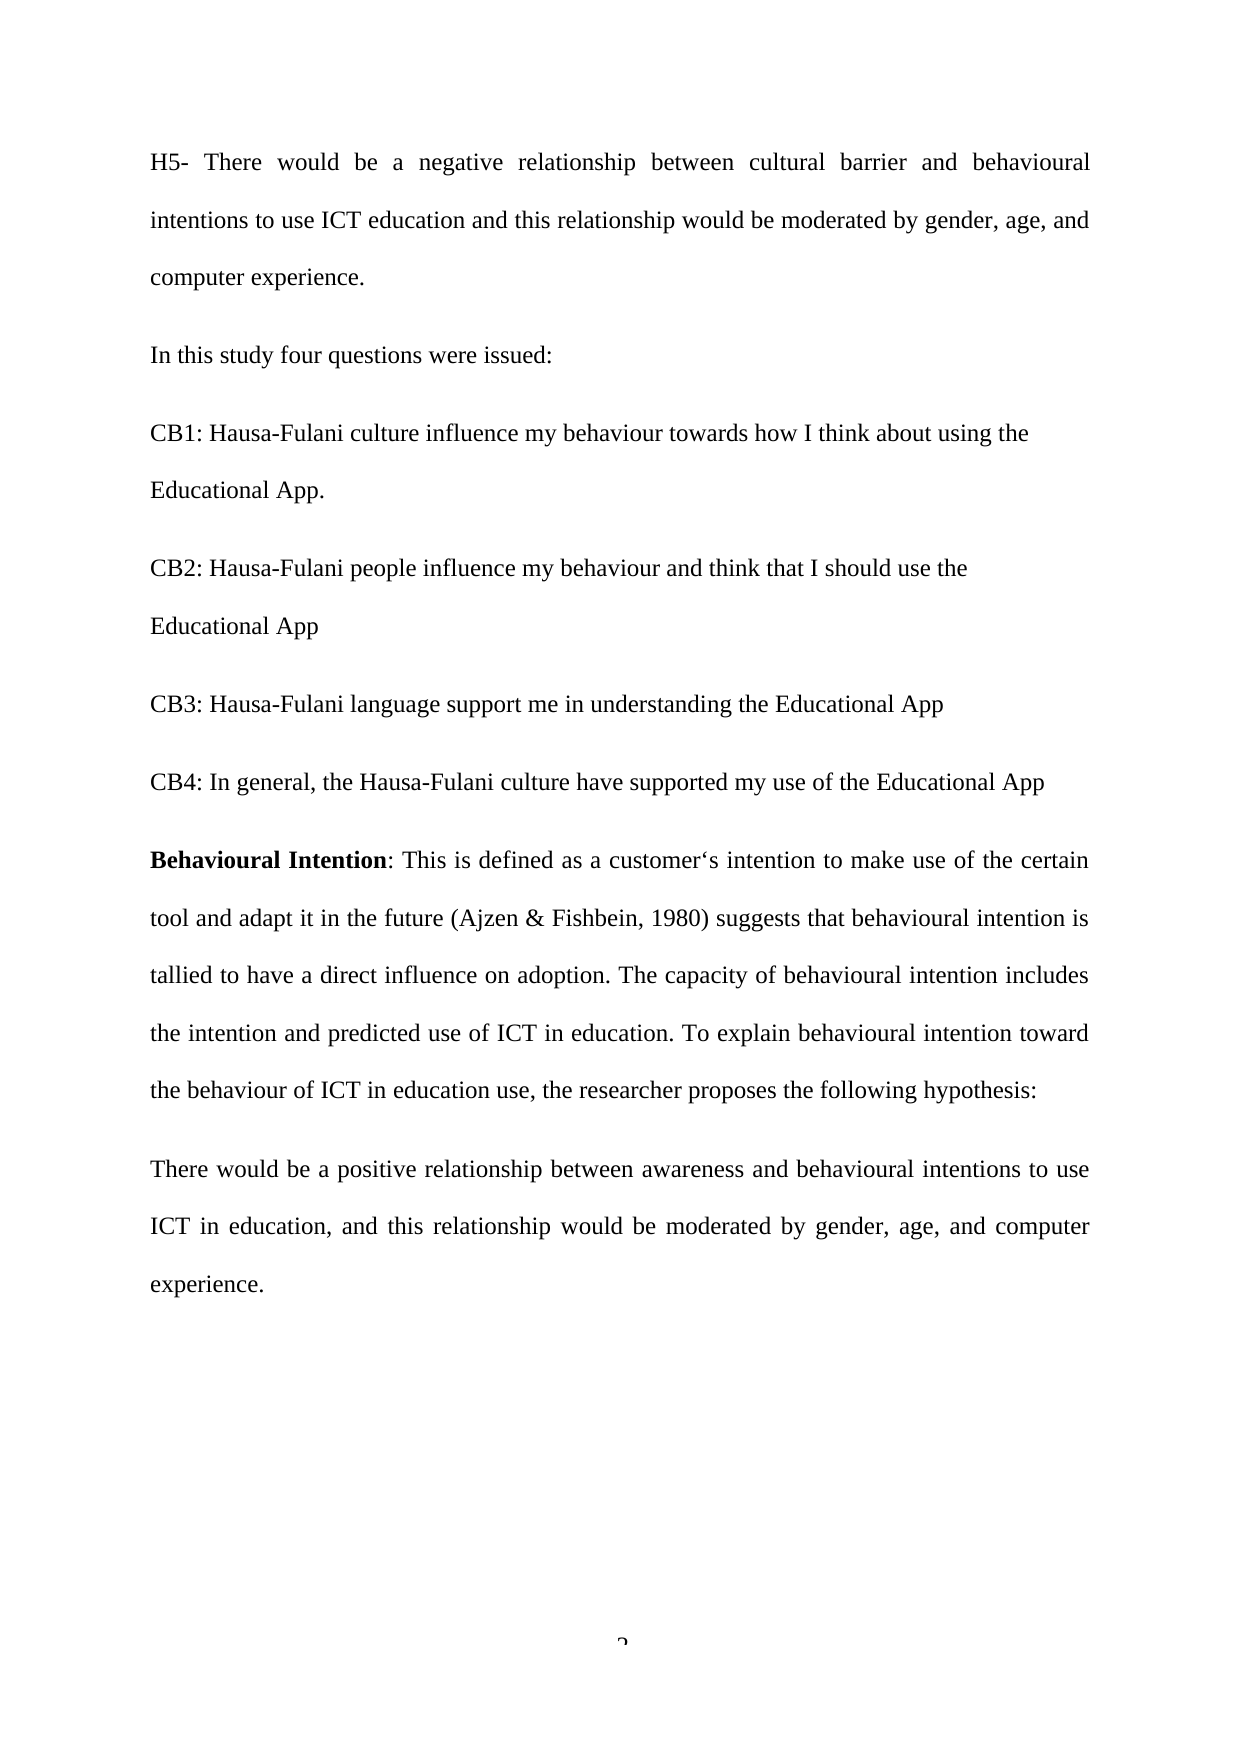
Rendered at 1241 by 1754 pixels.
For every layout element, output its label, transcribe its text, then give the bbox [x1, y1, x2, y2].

text CB3: Hausa-Fulani language support me in understanding the Educational App [150, 689, 1238, 718]
text There would be a positive relationship between awareness and behavioural intentions to use ICT in education, and this relationship would be moderated by gender, age, and computer experience. [150, 1154, 1091, 1297]
text CB2: Hausa-Fulani people influence my behaviour and think that I should use the Educational App [150, 553, 969, 640]
text H5- There would be a negative relationship between cultural barrier and behavioural intentions to use ICT education and this relationship would be moderated by gender, age, and computer experience. [150, 147, 1090, 291]
text Behavioural Intention: This is defined as a customer‘s intention to make use of the certain tool and adapt it in the future (Ajzen & Fishbein, 1980) suggests that behavioural intention is tallied to have a direct influence on adoption. The capacity of behavioural intention includes the intention and predicted use of ICT in education. To explain behavioural intention toward the behaviour of ICT in education use, the researcher proposes the following hypothesis: [150, 845, 1091, 1104]
text CB4: In general, the Hausa-Fulani culture have supported my use of the Educational App [150, 767, 1238, 796]
text CB1: Hausa-Fulani culture influence my behaviour towards how I think about using the Educational App. [150, 418, 1031, 504]
text In this study four questions were issued: [150, 340, 1238, 369]
